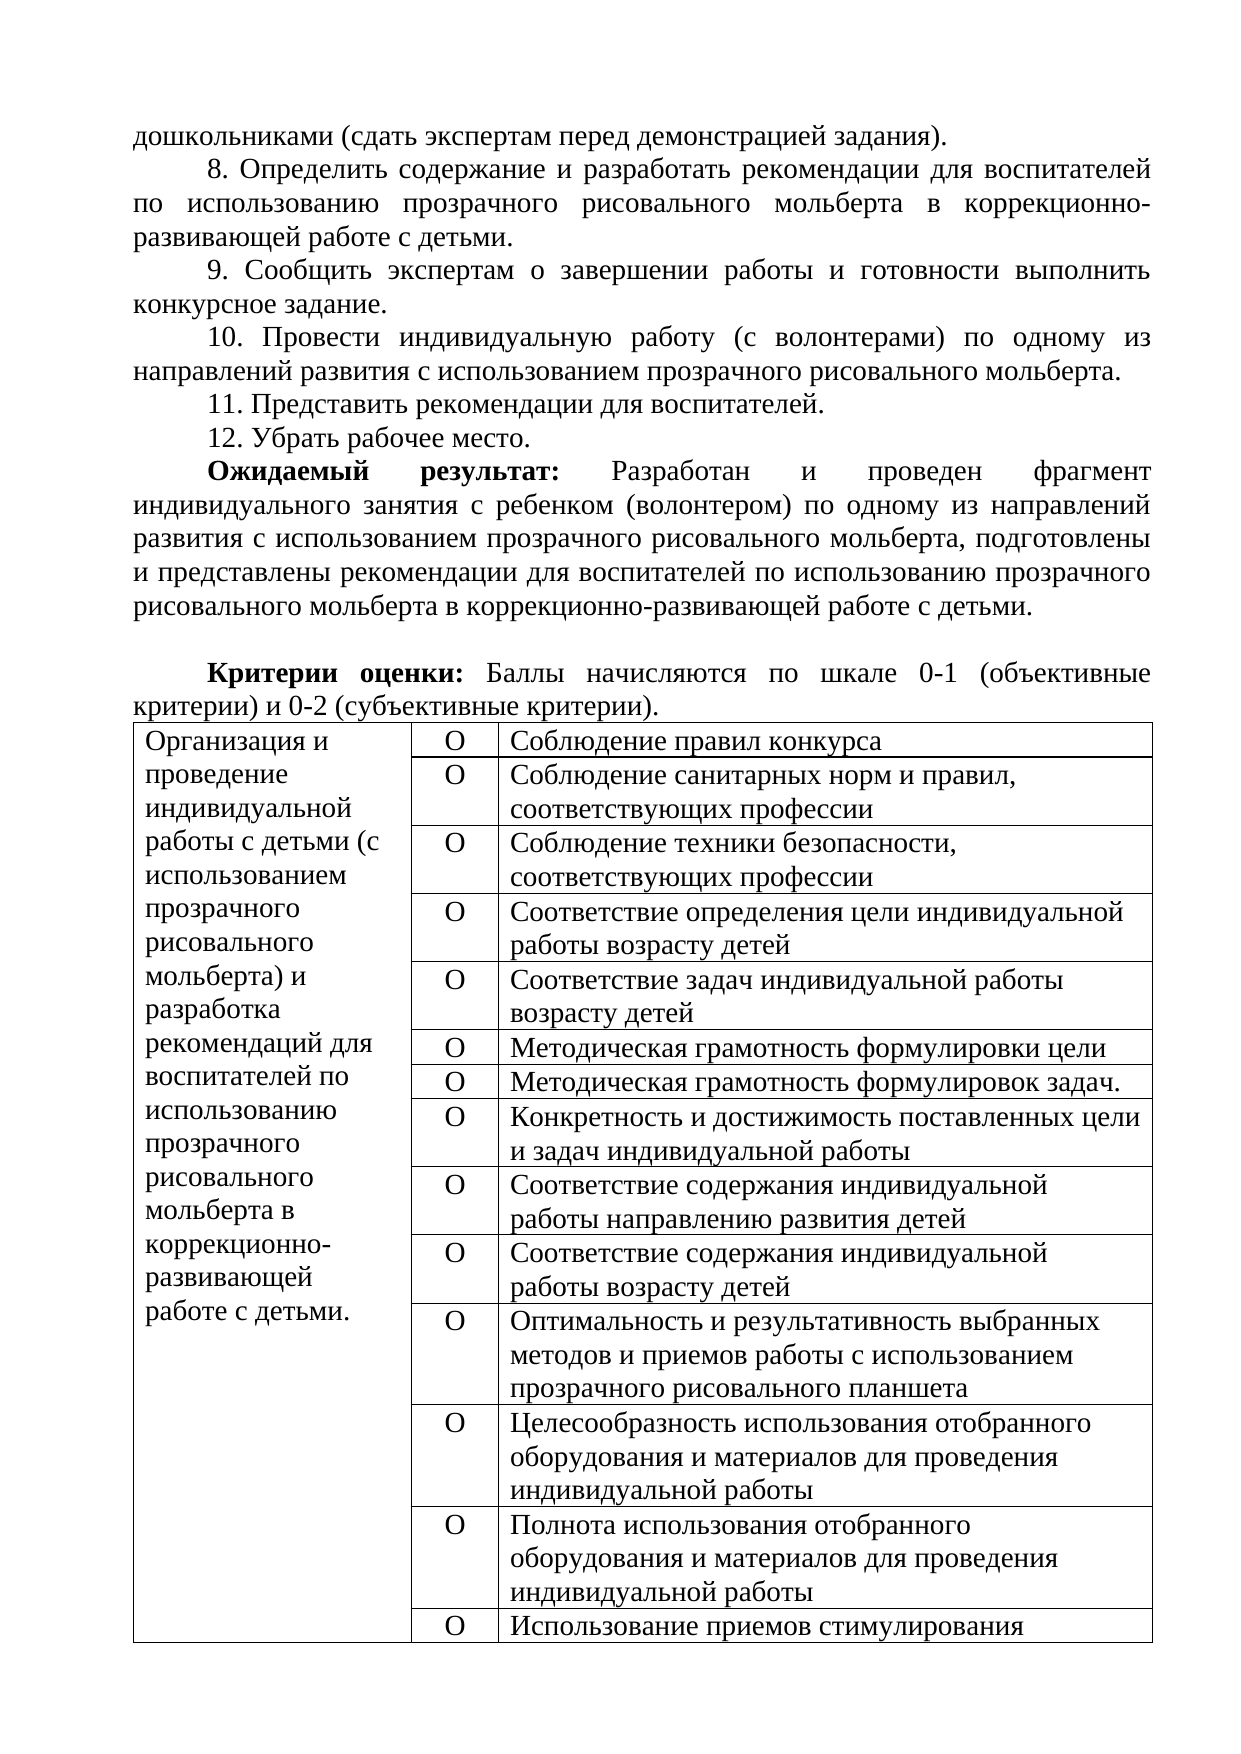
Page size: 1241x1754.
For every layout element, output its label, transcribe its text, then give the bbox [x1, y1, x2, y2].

table_cell Методическая грамотность формулировки цели [499, 1030, 1152, 1063]
table_cell Соответствие определения цели индивидуальной работы возрасту детей [499, 894, 1152, 961]
list 9. Сообщить экспертам о завершении работы и готовности выполнить конкурсное задание. [133, 252, 1152, 319]
table_cell O [412, 894, 498, 961]
table_header Организация и проведение индивидуальной работы с детьми (с использованием прозрачного рисовального мольберта) и разработка рекомендаций для воспитателей по использованию прозрачного рисовального мольберта в коррекционно-развивающей работе с детьми. [134, 723, 411, 1642]
table_cell Соблюдение санитарных норм и правил, соответствующих профессии [499, 758, 1152, 824]
list Критерии оценки: Баллы начисляются по шкале 0-1 (объективные критерии) и 0-2 (субъективные критерии). [133, 655, 1152, 722]
table_cell О [412, 1167, 498, 1234]
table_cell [499, 1609, 1152, 1642]
table_cell Конкретность и достижимость поставленных цели и задач индивидуальной работы [499, 1099, 1152, 1166]
list Ожидаемый результат: Разработан и проведен фрагмент индивидуального занятия с ребенком (волонтером) по одному из направлений развития с использованием прозрачного рисовального мольберта, подготовлены и представлены рекомендации для воспитателей по использованию прозрачного рисовального мольберта в коррекционно-развивающей работе с детьми. [133, 453, 1152, 621]
table_cell Соответствие содержания индивидуальной работы направлению развития детей [499, 1167, 1152, 1234]
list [133, 118, 1152, 152]
table_cell O [412, 1507, 498, 1607]
table_cell Полнота использования отобранного оборудования и материалов для проведения индивидуальной работы [499, 1507, 1152, 1607]
table_cell O [412, 1235, 498, 1302]
table_cell Соответствие содержания индивидуальной работы возрасту детей [499, 1235, 1152, 1302]
table_cell O [412, 962, 498, 1029]
table_cell O [412, 1099, 498, 1166]
list 10. Провести индивидуальную работу (с волонтерами) по одному из направлений развития с использованием прозрачного рисовального мольберта. [133, 319, 1152, 386]
list 11. Представить рекомендации для воспитателей. [133, 386, 1152, 420]
table_cell Методическая грамотность формулировок задач. [499, 1065, 1152, 1098]
table_cell O [412, 1405, 498, 1506]
list 12. Убрать рабочее место. [133, 420, 1152, 453]
table_cell O [412, 1030, 498, 1063]
table_header O [412, 723, 498, 756]
table_cell O [412, 1304, 498, 1404]
table_header Соблюдение правил конкурса [499, 723, 1152, 756]
table_cell Оптимальность и результативность выбранных методов и приемов работы с использованием прозрачного рисовального планшета [499, 1304, 1152, 1404]
table_cell O [412, 758, 498, 824]
list 8. Определить содержание и разработать рекомендации для воспитателей по использованию прозрачного рисовального мольберта в коррекционно-развивающей работе с детьми. [133, 152, 1152, 252]
table_cell Соблюдение техники безопасности, соответствующих профессии [499, 826, 1152, 893]
table_cell O [412, 1065, 498, 1098]
table_cell Целесообразность использования отобранного оборудования и материалов для проведения индивидуальной работы [499, 1405, 1152, 1506]
table_cell O [412, 826, 498, 893]
table_cell Соответствие задач индивидуальной работы возрасту детей [499, 962, 1152, 1029]
table_cell O [412, 1609, 498, 1642]
